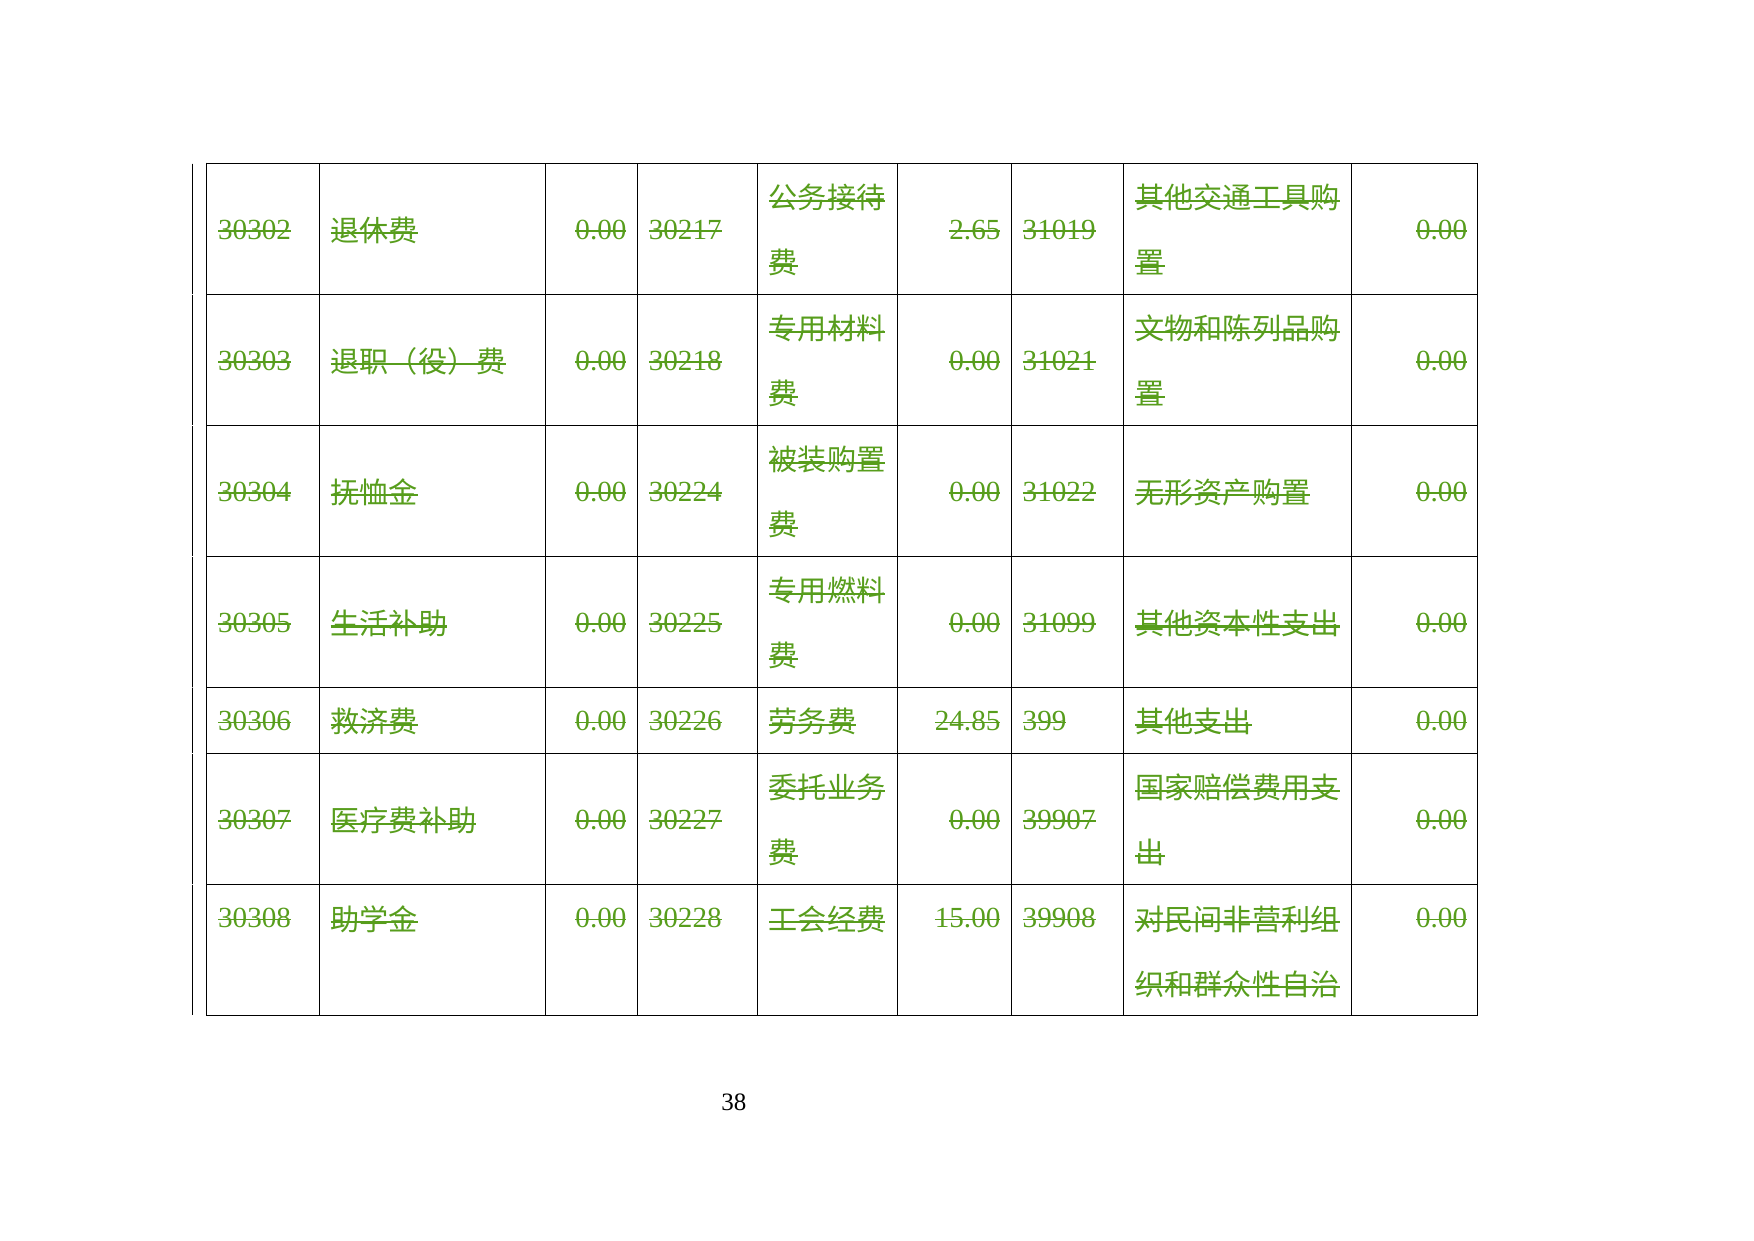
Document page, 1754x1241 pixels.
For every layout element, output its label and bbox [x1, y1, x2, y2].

table_cell [1124, 557, 1351, 687]
table_cell [638, 164, 757, 293]
table_cell [758, 754, 897, 884]
table_cell [546, 754, 637, 884]
table_cell [758, 688, 897, 753]
table_cell [758, 295, 897, 424]
table_cell [1124, 754, 1351, 884]
table_cell [207, 688, 319, 753]
table_cell [207, 426, 319, 556]
table_cell [638, 885, 757, 1015]
table_cell [546, 426, 637, 556]
table_cell [320, 164, 545, 293]
table_cell [898, 426, 1011, 556]
table_cell [1352, 754, 1477, 884]
table_cell [207, 164, 319, 293]
table_cell [207, 557, 319, 687]
table_cell [758, 557, 897, 687]
table_cell [898, 164, 1011, 293]
table_cell [1352, 164, 1477, 293]
table_cell [1352, 295, 1477, 424]
table_cell [320, 688, 545, 753]
table_cell [898, 557, 1011, 687]
table_cell [1012, 688, 1123, 753]
table_cell [638, 557, 757, 687]
table_cell [320, 426, 545, 556]
table_cell [638, 754, 757, 884]
table_cell [1124, 164, 1351, 293]
table_cell [638, 426, 757, 556]
table_cell [898, 885, 1011, 1015]
table_cell [1012, 557, 1123, 687]
table_cell [1352, 426, 1477, 556]
table_cell [546, 688, 637, 753]
table_cell [638, 295, 757, 424]
table_cell [758, 164, 897, 293]
table_cell [1352, 885, 1477, 1015]
table_cell [320, 295, 545, 424]
table_cell [1012, 885, 1123, 1015]
table_cell [1124, 295, 1351, 424]
table_cell [320, 885, 545, 1015]
table_cell [207, 885, 319, 1015]
table_cell [1012, 754, 1123, 884]
table_cell [758, 885, 897, 1015]
table_cell [546, 164, 637, 293]
table_cell [898, 295, 1011, 424]
table_cell [546, 557, 637, 687]
table_cell [898, 688, 1011, 753]
table_cell [1124, 688, 1351, 753]
table_cell [320, 557, 545, 687]
table_cell [1124, 426, 1351, 556]
table_cell [1012, 164, 1123, 293]
table_cell [207, 754, 319, 884]
table_cell [1012, 426, 1123, 556]
table_cell [320, 754, 545, 884]
table_cell [638, 688, 757, 753]
table_cell [758, 426, 897, 556]
table_cell [1352, 557, 1477, 687]
table_cell [898, 754, 1011, 884]
table_cell [1012, 295, 1123, 424]
table_cell [1352, 688, 1477, 753]
table_cell [207, 295, 319, 424]
table_cell [546, 885, 637, 1015]
table_cell [546, 295, 637, 424]
table_cell [1124, 885, 1351, 1015]
